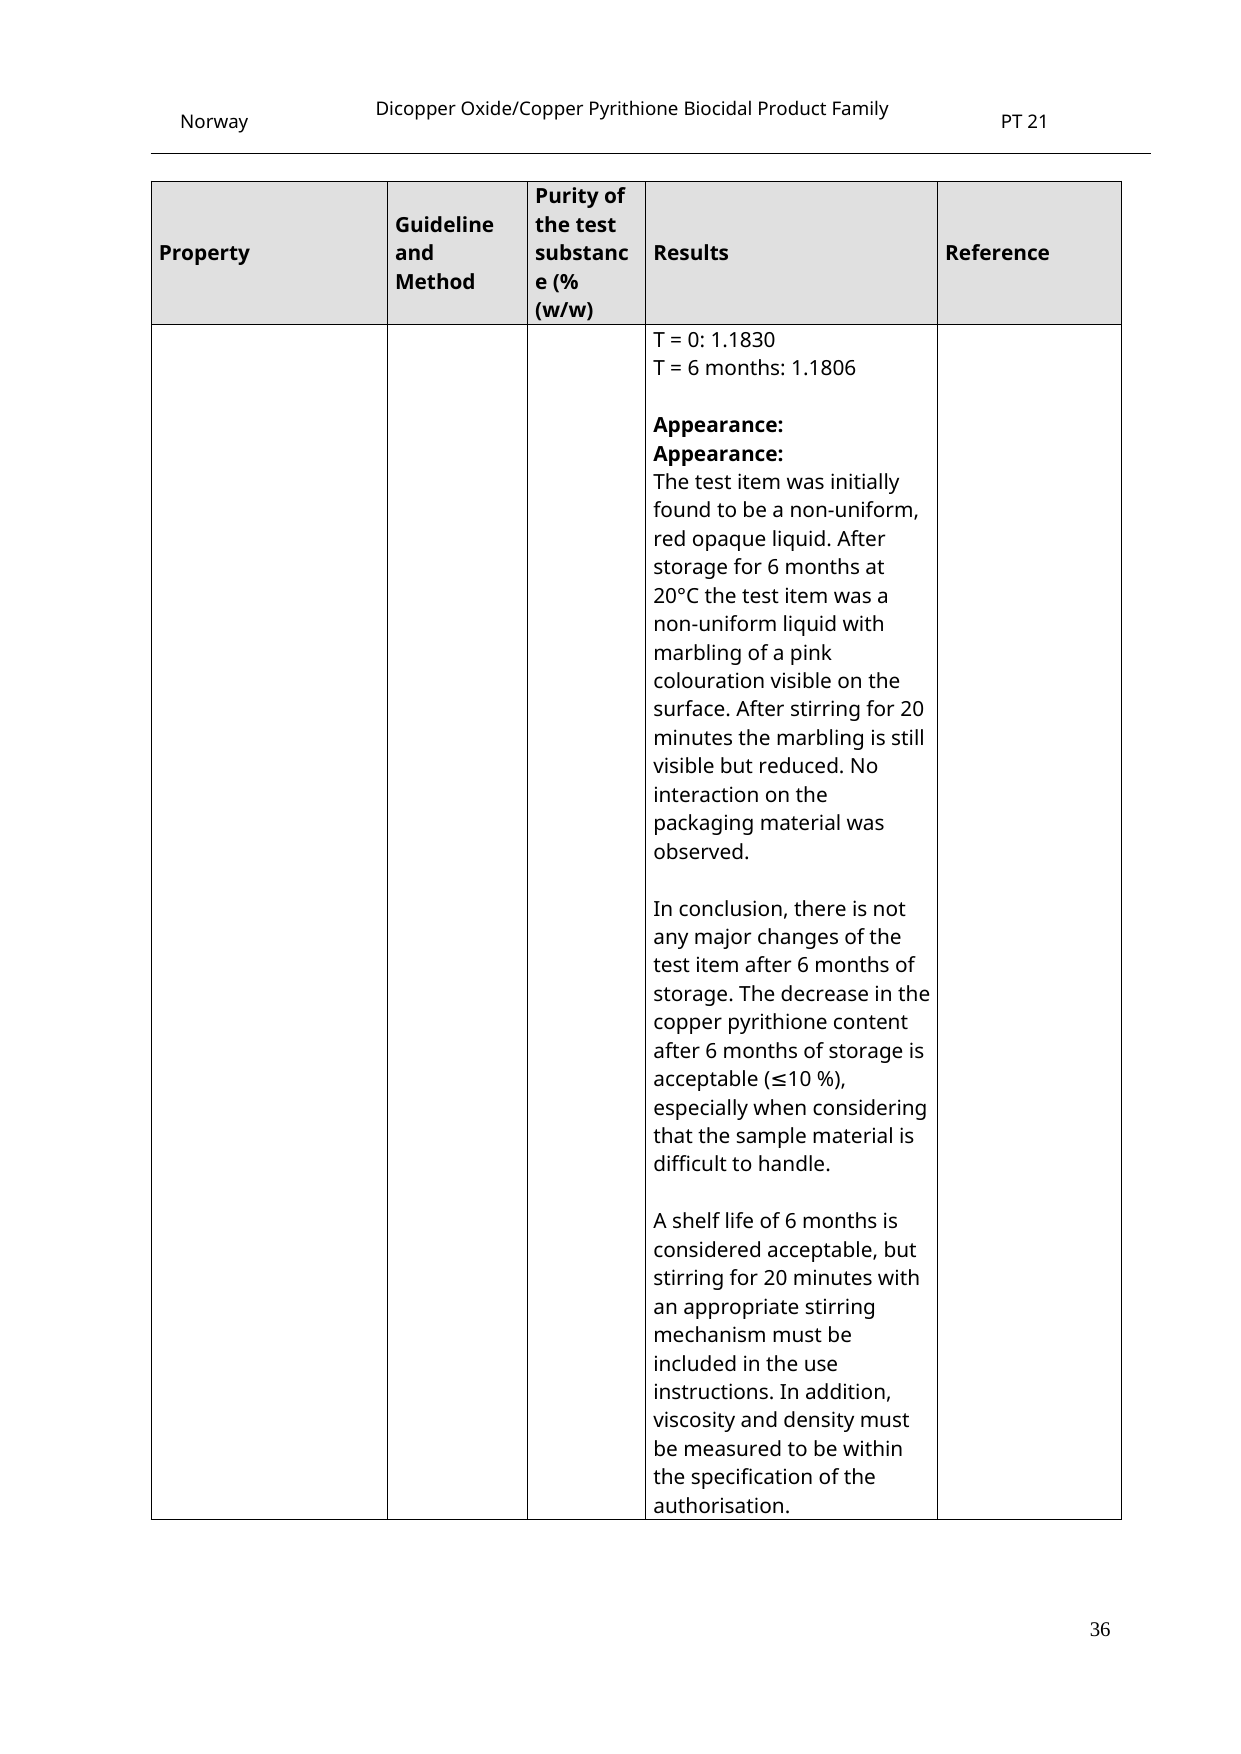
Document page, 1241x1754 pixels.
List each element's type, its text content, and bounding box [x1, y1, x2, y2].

table_header Property [152, 182, 387, 324]
table_header Reference [938, 182, 1121, 324]
table_header Guideline and Method [388, 182, 527, 324]
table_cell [528, 325, 645, 1519]
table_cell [938, 325, 1121, 1519]
table_header Results [646, 182, 937, 324]
table_cell - [388, 325, 527, 1519]
table_header Purity of the test substance (% (w/w) [528, 182, 645, 324]
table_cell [152, 325, 387, 1519]
